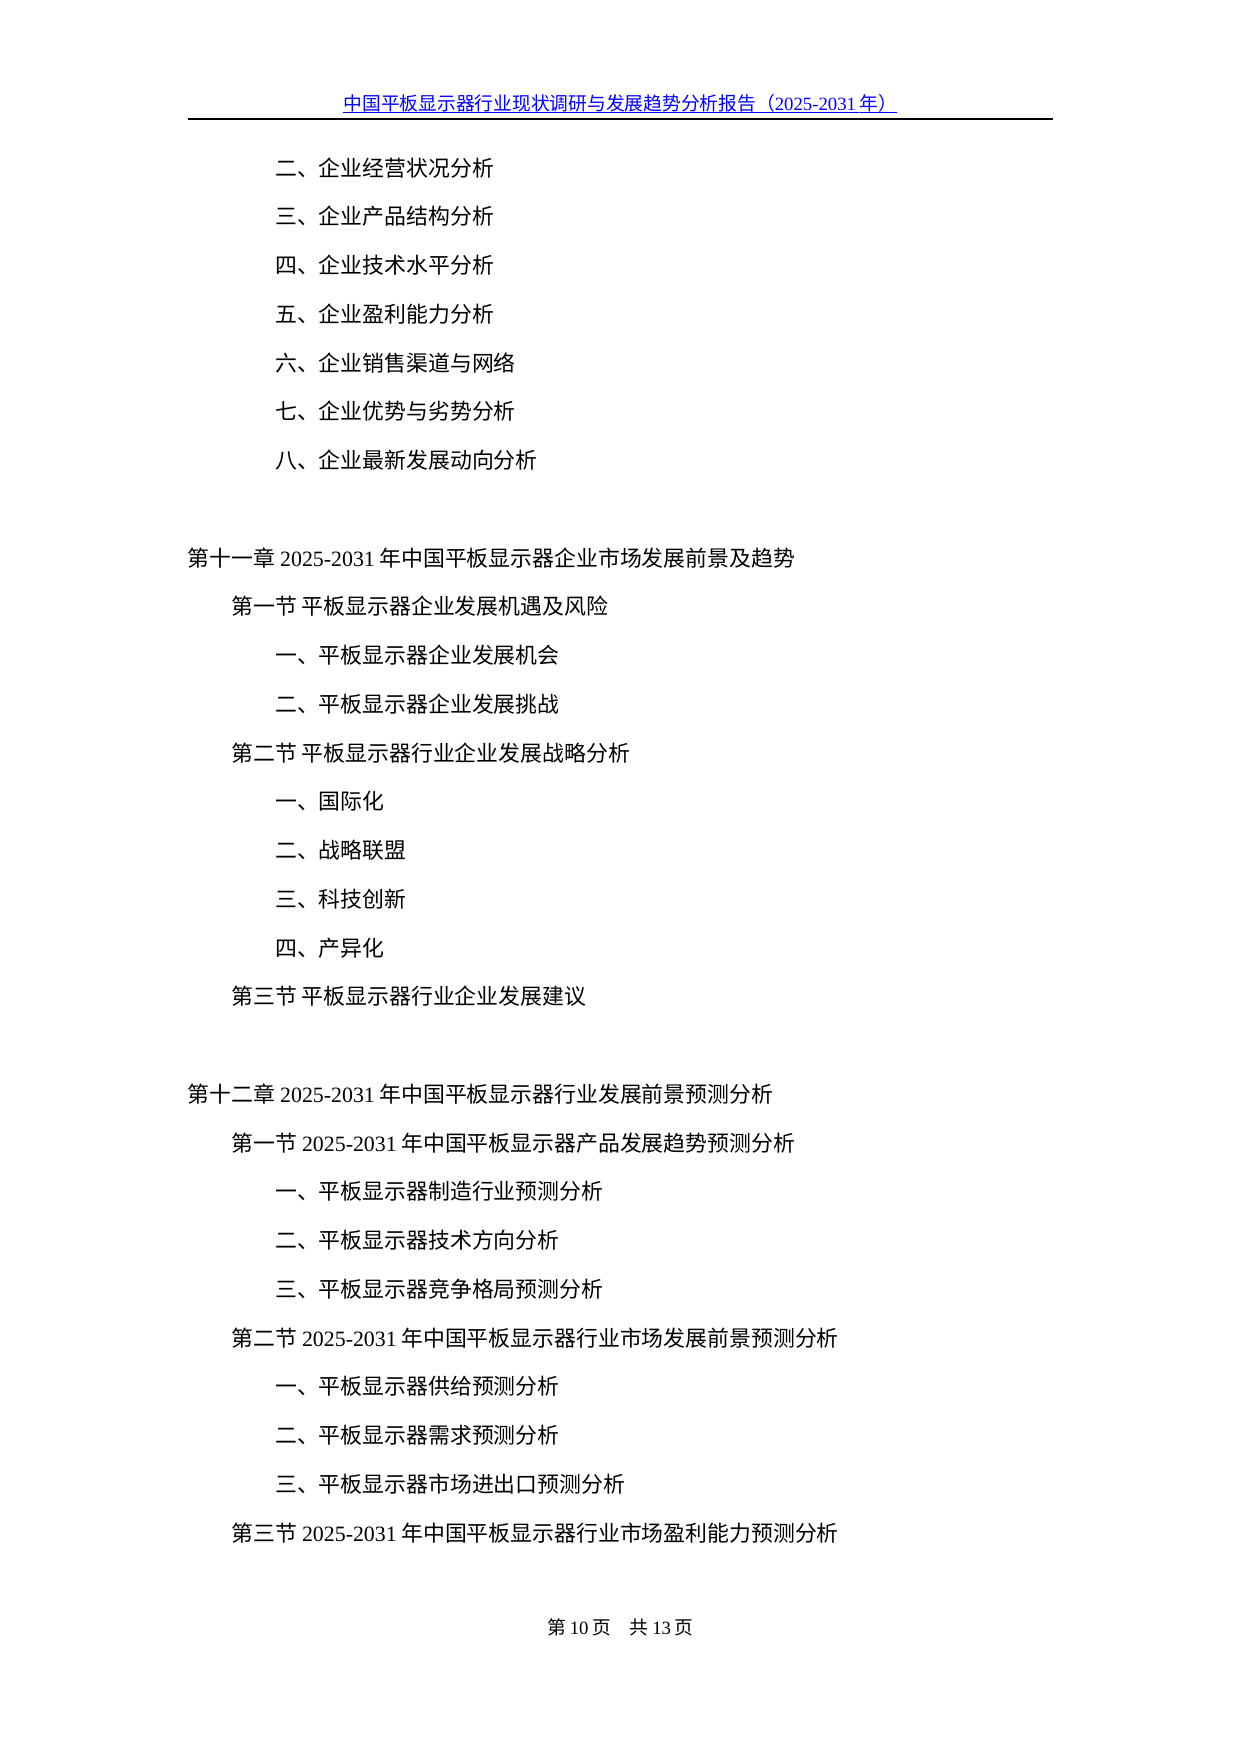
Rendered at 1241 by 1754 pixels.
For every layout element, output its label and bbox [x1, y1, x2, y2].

text [187, 150, 1053, 1548]
